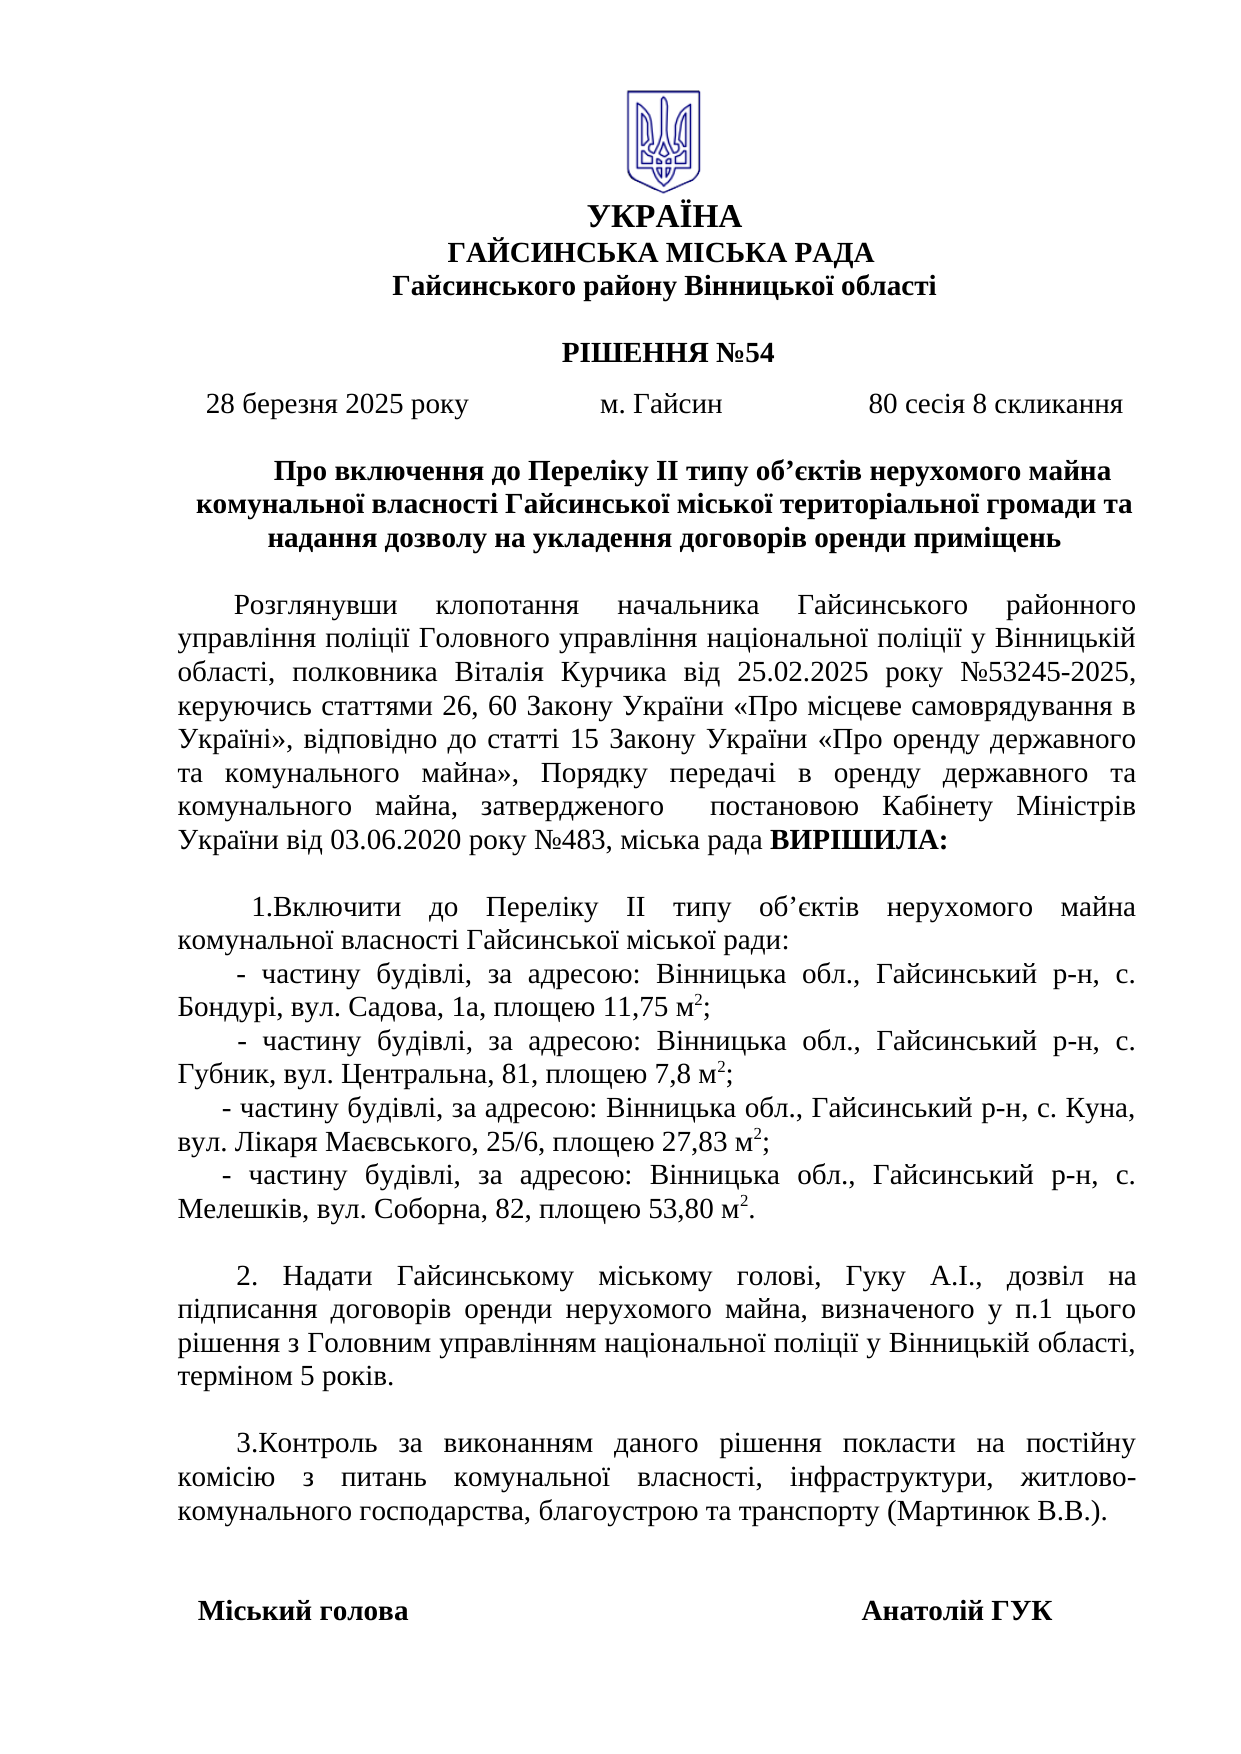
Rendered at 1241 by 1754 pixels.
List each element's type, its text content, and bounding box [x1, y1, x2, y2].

text Розглянувши клопотання начальника Гайсинського районного управління поліції Головного управління національної поліції у Вінницькій області, полковника Віталія Курчика від 25.02.2025 року №53245-2025, керуючись статтями 26, 60 Закону України «Про місцеве самоврядування в Україні», відповідно до статті 15 Закону України «Про оренду державного та комунального майна», Порядку передачі в оренду державного та комунального майна, затвердженого постановою Кабінету Міністрів України від 03.06.2020 року №483, міська рада ВИРІШИЛА: [177, 587, 1137, 855]
text - частину будівлі, за адресою: Вінницька обл., Гайсинський р-н, с. Губник, вул. Центральна, 81, площею 7,8 м2; [177, 1023, 1137, 1090]
text Міський голова Анатолій ГУК [177, 1593, 1073, 1627]
text УКРАЇНА [177, 196, 1152, 235]
text РІШЕННЯ №54 [177, 335, 1152, 369]
text 3.Контроль за виконанням даного рішення покласти на постійну комісію з питань комунальної власності, інфраструктури, житлово-комунального господарства, благоустрою та транспорту (Мартинюк В.В.). [177, 1426, 1137, 1526]
text - частину будівлі, за адресою: Вінницька обл., Гайсинський р-н, с. Бондурі, вул. Садова, 1а, площею 11,75 м2; [177, 956, 1137, 1023]
text - частину будівлі, за адресою: Вінницька обл., Гайсинський р-н, с. Куна, вул. Лікаря Маєвського, 25/6, площею 27,83 м2; [177, 1090, 1137, 1157]
text - частину будівлі, за адресою: Вінницька обл., Гайсинський р-н, с. Мелешків, вул. Соборна, 82, площею 53,80 м2. [177, 1157, 1137, 1224]
text 1.Включити до Переліку ІІ типу об’єктів нерухомого майна комунальної власності Гайсинської міської ради: [177, 889, 1137, 956]
text ГАЙСИНСЬКА МІСЬКА РАДА Гайсинського району Вінницької області [177, 235, 1152, 302]
text 28 березня 2025 року м. Гайсин 80 сесія 8 скликання [177, 386, 1152, 419]
text 2. Надати Гайсинському міському голові, Гуку А.І., дозвіл на підписання договорів оренди нерухомого майна, визначеного у п.1 цього рішення з Головним управлінням національної поліції у Вінницькій області, терміном 5 років. [177, 1258, 1137, 1392]
text Про включення до Переліку ІІ типу об’єктів нерухомого майна комунальної власності Гайсинської міської територіальної громади та надання дозволу на укладення договорів оренди приміщень [177, 453, 1152, 553]
